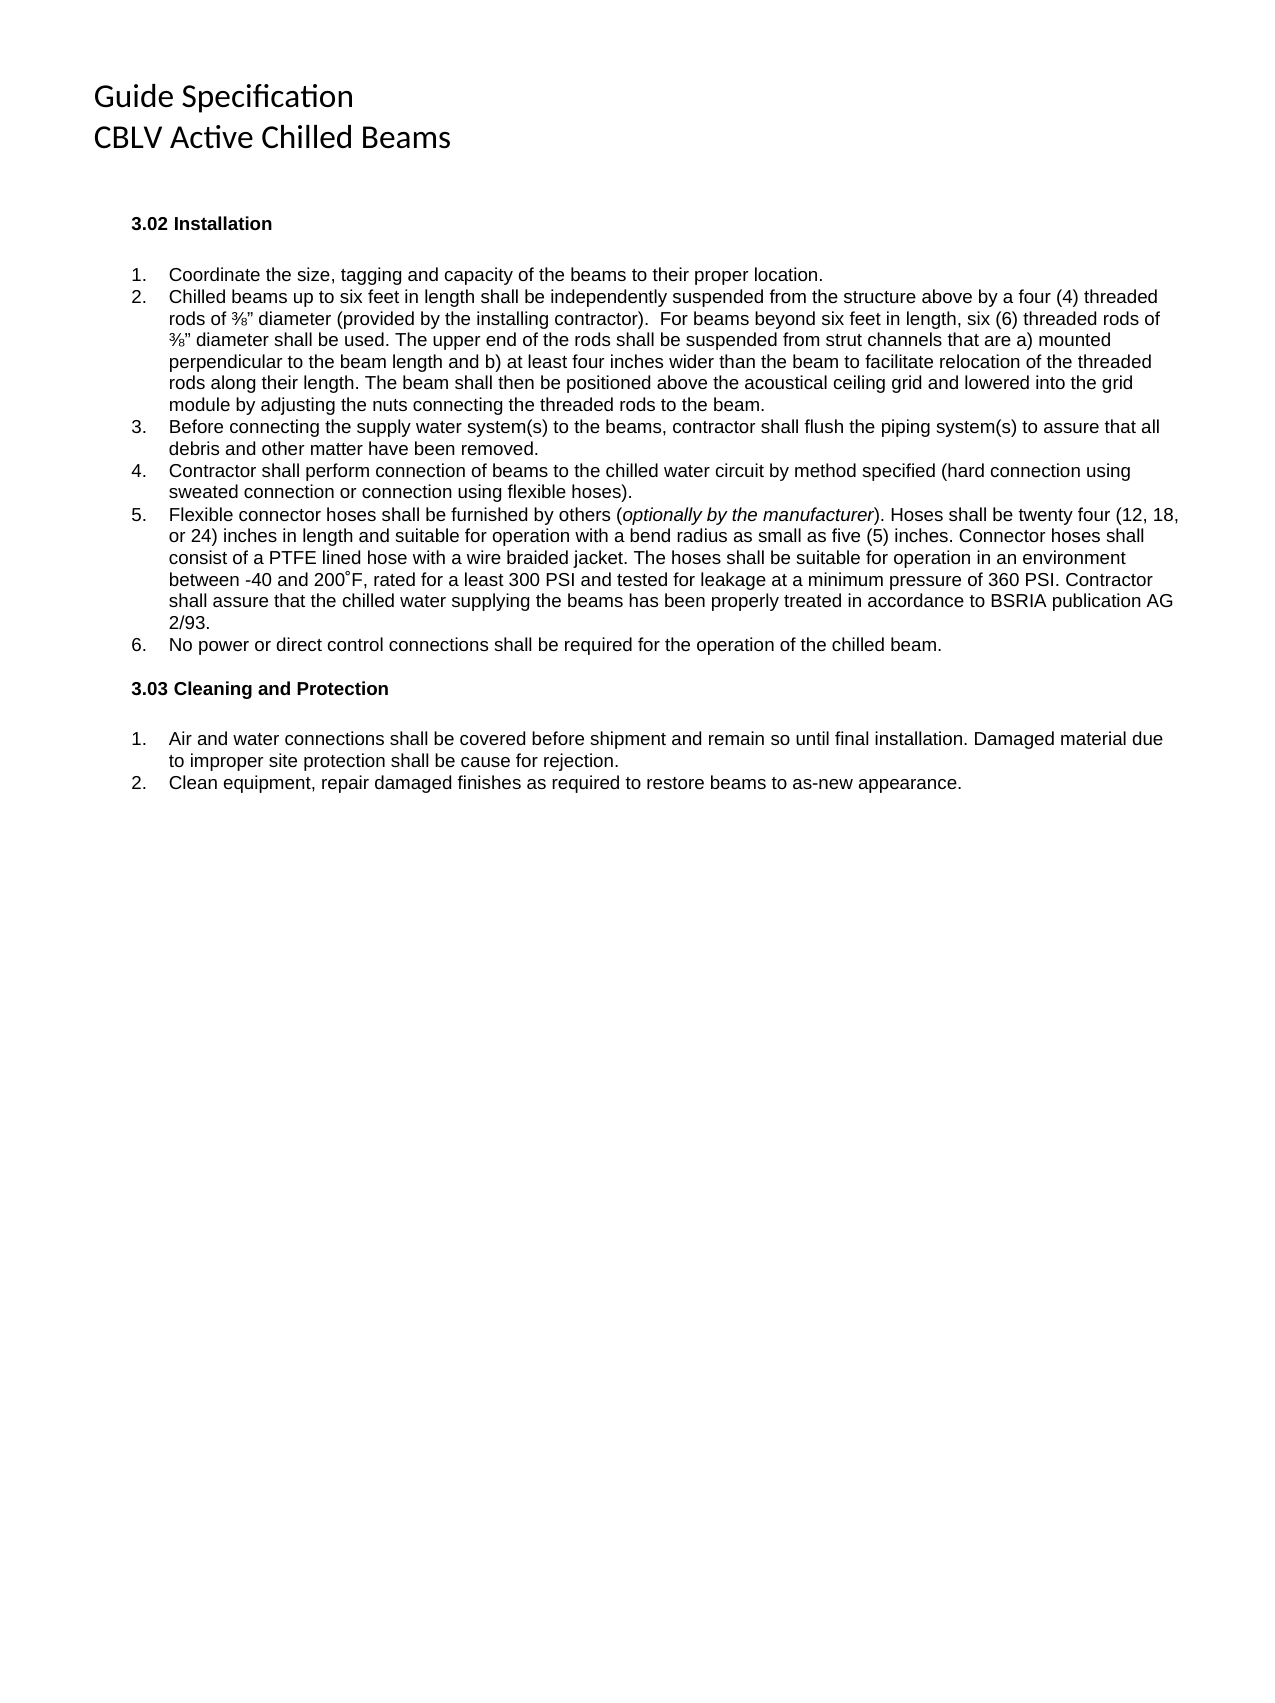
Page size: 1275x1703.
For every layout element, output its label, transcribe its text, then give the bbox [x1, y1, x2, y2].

list Clean equipment, repair damaged finishes as required to restore beams to as-new appearance. [131, 772, 1181, 793]
list Contractor shall perform connection of beams to the chilled water circuit by method specified (hard connection using sweated connection or connection using flexible hoses). [131, 460, 1181, 503]
list Cleaning and Protection [131, 678, 1181, 699]
list Flexible connector hoses shall be furnished by others (optionally by the manufacturer). Hoses shall be twenty four (12, 18, or 24) inches in length and suitable for operation with a bend radius as small as five (5) inches. Connector hoses shall consist of a PTFE lined hose with a wire braided jacket. The hoses shall be suitable for operation in an environment between -40 and 200˚F, rated for a least 300 PSI and tested for leakage at a minimum pressure of 360 PSI. Contractor shall assure that the chilled water supplying the beams has been properly treated in accordance to BSRIA publication AG 2/93. [131, 504, 1181, 633]
list No power or direct control connections shall be required for the operation of the chilled beam. [131, 634, 1181, 655]
list Before connecting the supply water system(s) to the beams, contractor shall flush the piping system(s) to assure that all debris and other matter have been removed. [131, 416, 1181, 459]
list Coordinate the size, tagging and capacity of the beams to their proper location. [131, 263, 1181, 285]
list Installation [131, 213, 1181, 235]
list Air and water connections shall be covered before shipment and remain so until final installation. Damaged material due to improper site protection shall be cause for rejection. [131, 728, 1181, 771]
list Chilled beams up to six feet in length shall be independently suspended from the structure above by a four (4) threaded rods of ⅜” diameter (provided by the installing contractor). For beams beyond six feet in length, six (6) threaded rods of ⅜” diameter shall be used. The upper end of the rods shall be suspended from strut channels that are a) mounted perpendicular to the beam length and b) at least four inches wider than the beam to facilitate relocation of the threaded rods along their length. The beam shall then be positioned above the acoustical ceiling grid and lowered into the grid module by adjusting the nuts connecting the threaded rods to the beam. [131, 286, 1181, 415]
